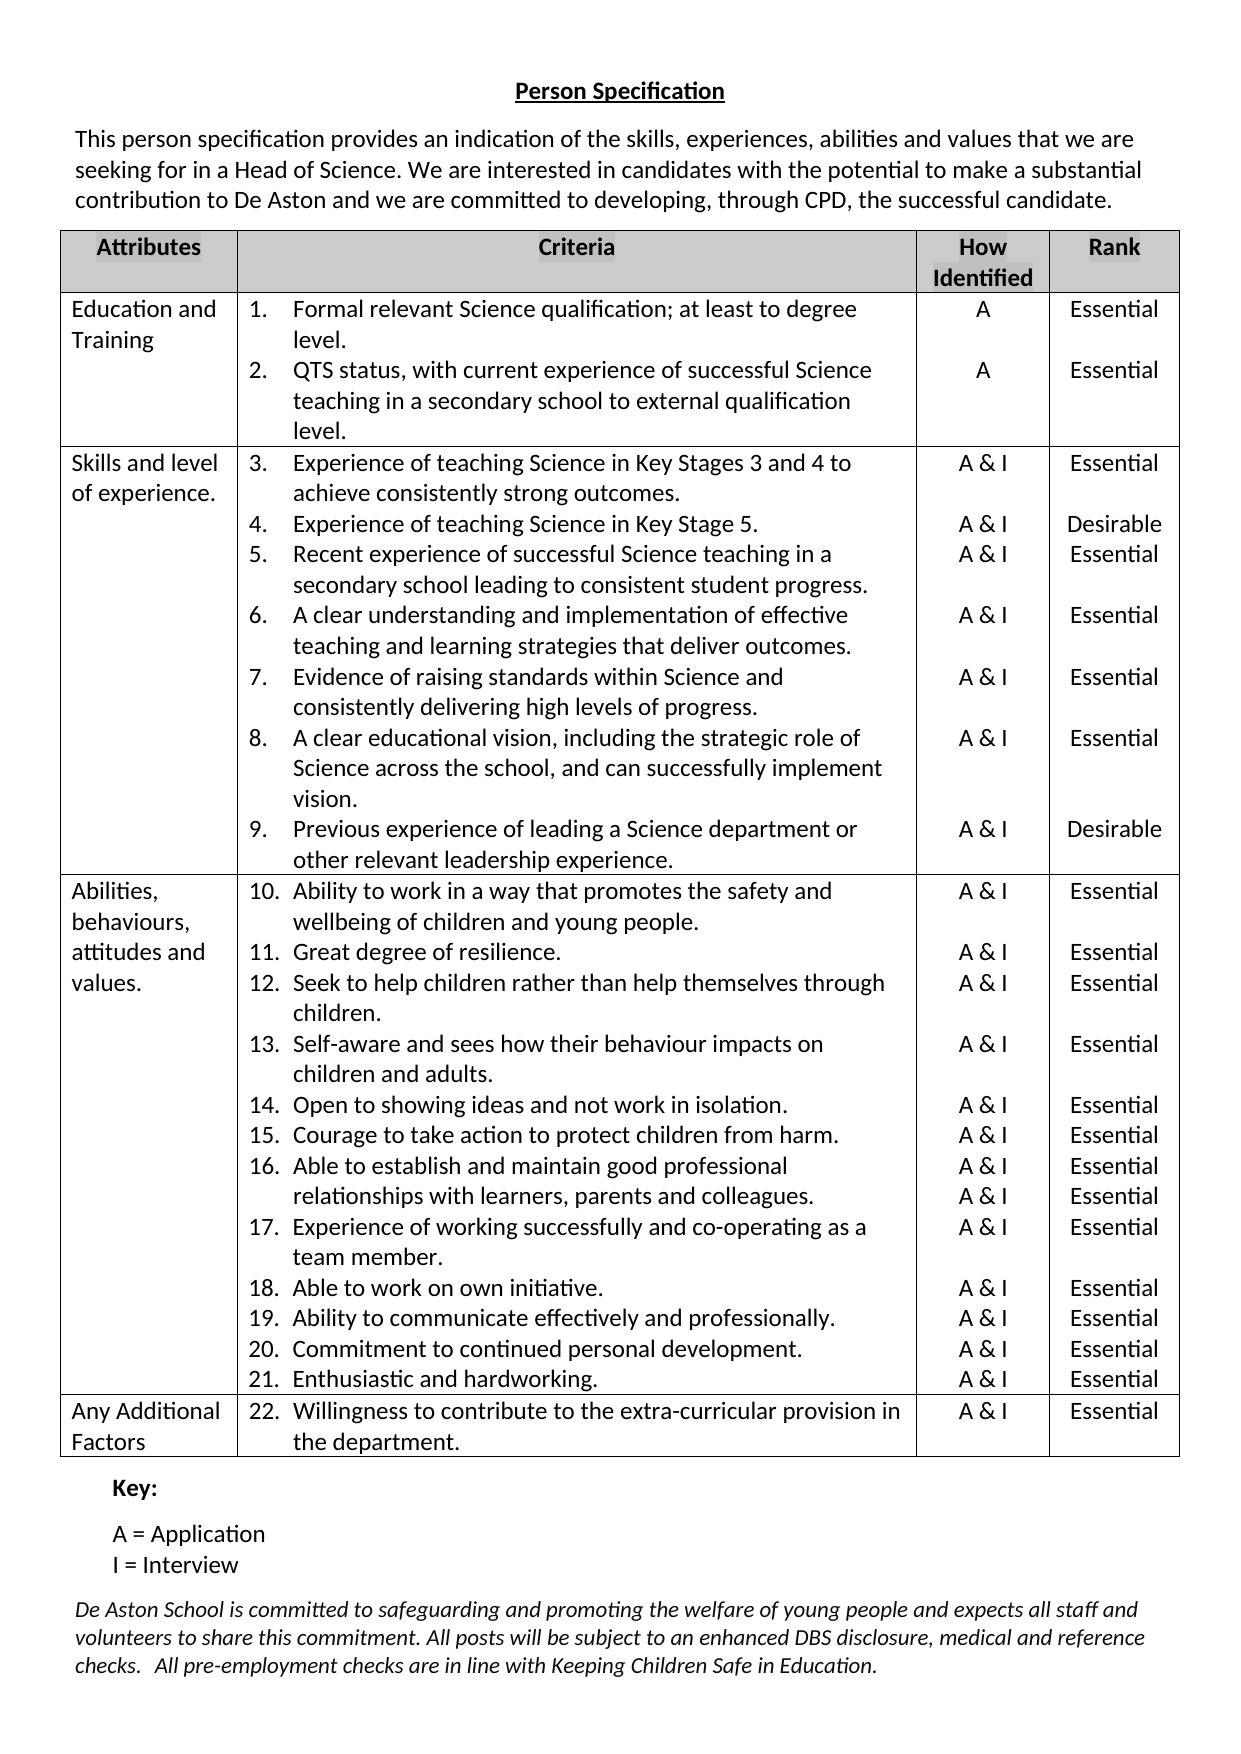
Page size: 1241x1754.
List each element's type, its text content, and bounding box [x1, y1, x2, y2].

table_cell Any Additional Factors [61, 1395, 237, 1456]
table_cell Willingness to contribute to the extra-curricular provision in the department. [238, 1395, 916, 1456]
text I = Interview [112, 1549, 1165, 1579]
table_cell Education and Training [61, 293, 237, 446]
table_cell A & I [917, 1395, 1049, 1456]
table_header Criteria [238, 231, 916, 292]
table_cell Experience of teaching Science in Key Stages 3 and 4 to achieve consistently strong outcomes. Experience of teaching Science in Key Stage 5. Recent experience of successful Science teaching in a secondary school leading to consistent student progress. A clear understanding and implementation of effective teaching and learning strategies that deliver outcomes. Evidence of raising standards within Science and consistently delivering high levels of progress. A clear educational vision, including the strategic role of Science across the school, and can successfully implement vision. Previous experience of leading a Science department or other relevant leadership experience. [238, 447, 916, 874]
text This person specification provides an indication of the skills, experiences, abilities and values that we are seeking for in a Head of Science. We are interested in candidates with the potential to make a substantial contribution to De Aston and we are committed to developing, through CPD, the successful candidate. [75, 123, 1165, 215]
table_cell Essential Essential [1050, 293, 1179, 446]
table_header Attributes [61, 231, 237, 292]
table_cell Skills and level of experience. [61, 447, 237, 874]
text A = Application [112, 1518, 1165, 1549]
table_cell A & I A & I A & I A & I A & I A & I A & I A & I A & I A & I A & I A & I A & I [917, 875, 1049, 1394]
text Key: [112, 1473, 1165, 1503]
text De Aston School is committed to safeguarding and promoting the welfare of young people and expects all staff and volunteers to share this commitment. All posts will be subject to an enhanced DBS disclosure, medical and reference checks. All pre-employment checks are in line with Keeping Children Safe in Education. [879, 1595, 1165, 1679]
table_cell Essential Essential Essential Essential Essential Essential Essential Essential Essential Essential Essential Essential Essential [1050, 875, 1179, 1394]
table_cell Abilities, behaviours, attitudes and values. [61, 875, 237, 1394]
table_header Rank [1050, 231, 1179, 292]
table_cell Formal relevant Science qualification; at least to degree level. QTS status, with current experience of successful Science teaching in a secondary school to external qualification level. [238, 293, 916, 446]
table_cell Ability to work in a way that promotes the safety and wellbeing of children and young people. Great degree of resilience. Seek to help children rather than help themselves through children. Self-aware and sees how their behaviour impacts on children and adults. Open to showing ideas and not work in isolation. Courage to take action to protect children from harm. Able to establish and maintain good professional relationships with learners, parents and colleagues. Experience of working successfully and co-operating as a team member. Able to work on own initiative. Ability to communicate effectively and professionally. Commitment to continued personal development. Enthusiastic and hardworking. [238, 875, 916, 1394]
table_cell Essential Desirable Essential Essential Essential Essential Desirable [1050, 447, 1179, 874]
table_cell A & I A & I A & I A & I A & I A & I A & I [917, 447, 1049, 874]
table_header How Identified [917, 231, 959, 292]
table_cell A A [917, 293, 1049, 446]
table_header How Identified [1007, 231, 1049, 292]
table_cell Essential [1050, 1395, 1179, 1456]
text Person Specification [75, 75, 1165, 106]
